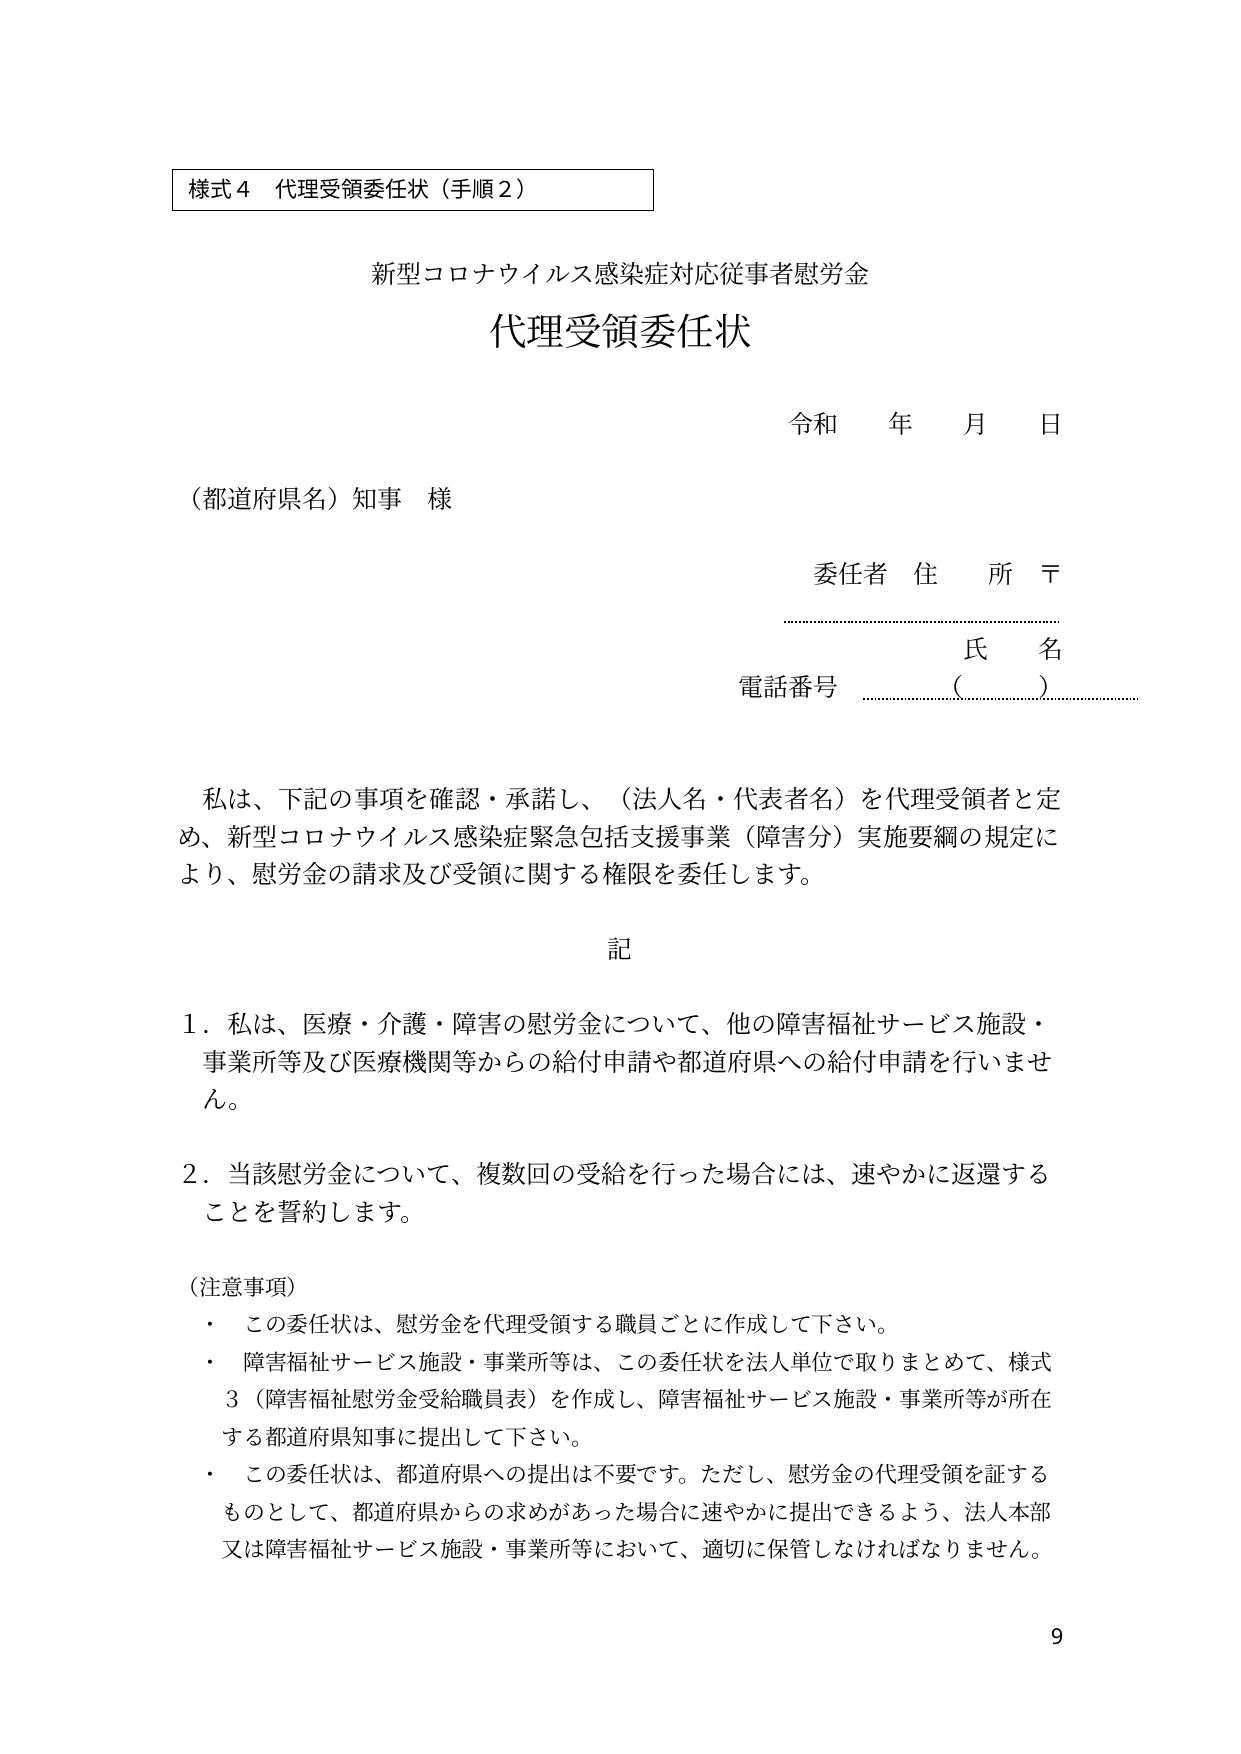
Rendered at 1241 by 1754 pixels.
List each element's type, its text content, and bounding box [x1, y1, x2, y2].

subtitle （注意事項） [177, 1267, 1063, 1304]
text （都道府県名）知事 様 [177, 479, 1063, 517]
subtitle １．私は、医療・介護・障害の慰労金について、他の障害福祉サービス施設・事業所等及び医療機関等からの給付申請や都道府県への給付申請を行いません。 [177, 1004, 1063, 1117]
subtitle ２．当該慰労金について、複数回の受給を行った場合には、速やかに返還することを誓約します。 [177, 1154, 1063, 1229]
text 令和 年 月 日 [177, 404, 1063, 442]
text 私は、下記の事項を確認・承諾し、（法人名・代表者名）を代理受領者と定め、新型コロナウイルス感染症緊急包括支援事業（障害分）実施要綱の規定により、慰労金の請求及び受領に関する権限を委任します。 [177, 779, 1063, 892]
subtitle ・ 障害福祉サービス施設・事業所等は、この委任状を法人単位で取りまとめて、様式３（障害福祉慰労金受給職員表）を作成し、障害福祉サービス施設・事業所等が所在する都道府県知事に提出して下さい。 [177, 1342, 1063, 1454]
subtitle ・ この委任状は、慰労金を代理受領する職員ごとに作成して下さい。 [177, 1304, 1063, 1342]
subtitle 記 [177, 929, 1063, 967]
subtitle ・ この委任状は、都道府県への提出は不要です。ただし、慰労金の代理受領を証するものとして、都道府県からの求めがあった場合に速やかに提出できるよう、法人本部又は障害福祉サービス施設・事業所等において、適切に保管しなければなりません。 [177, 1454, 1063, 1567]
text 代理受領委任状 [177, 292, 1063, 367]
text 新型コロナウイルス感染症対応従事者慰労金 [177, 254, 1063, 292]
text 氏 名 [177, 629, 1063, 667]
text 電話番号 （ ） [177, 667, 1063, 704]
text 委任者 住 所 〒 [177, 554, 1063, 592]
